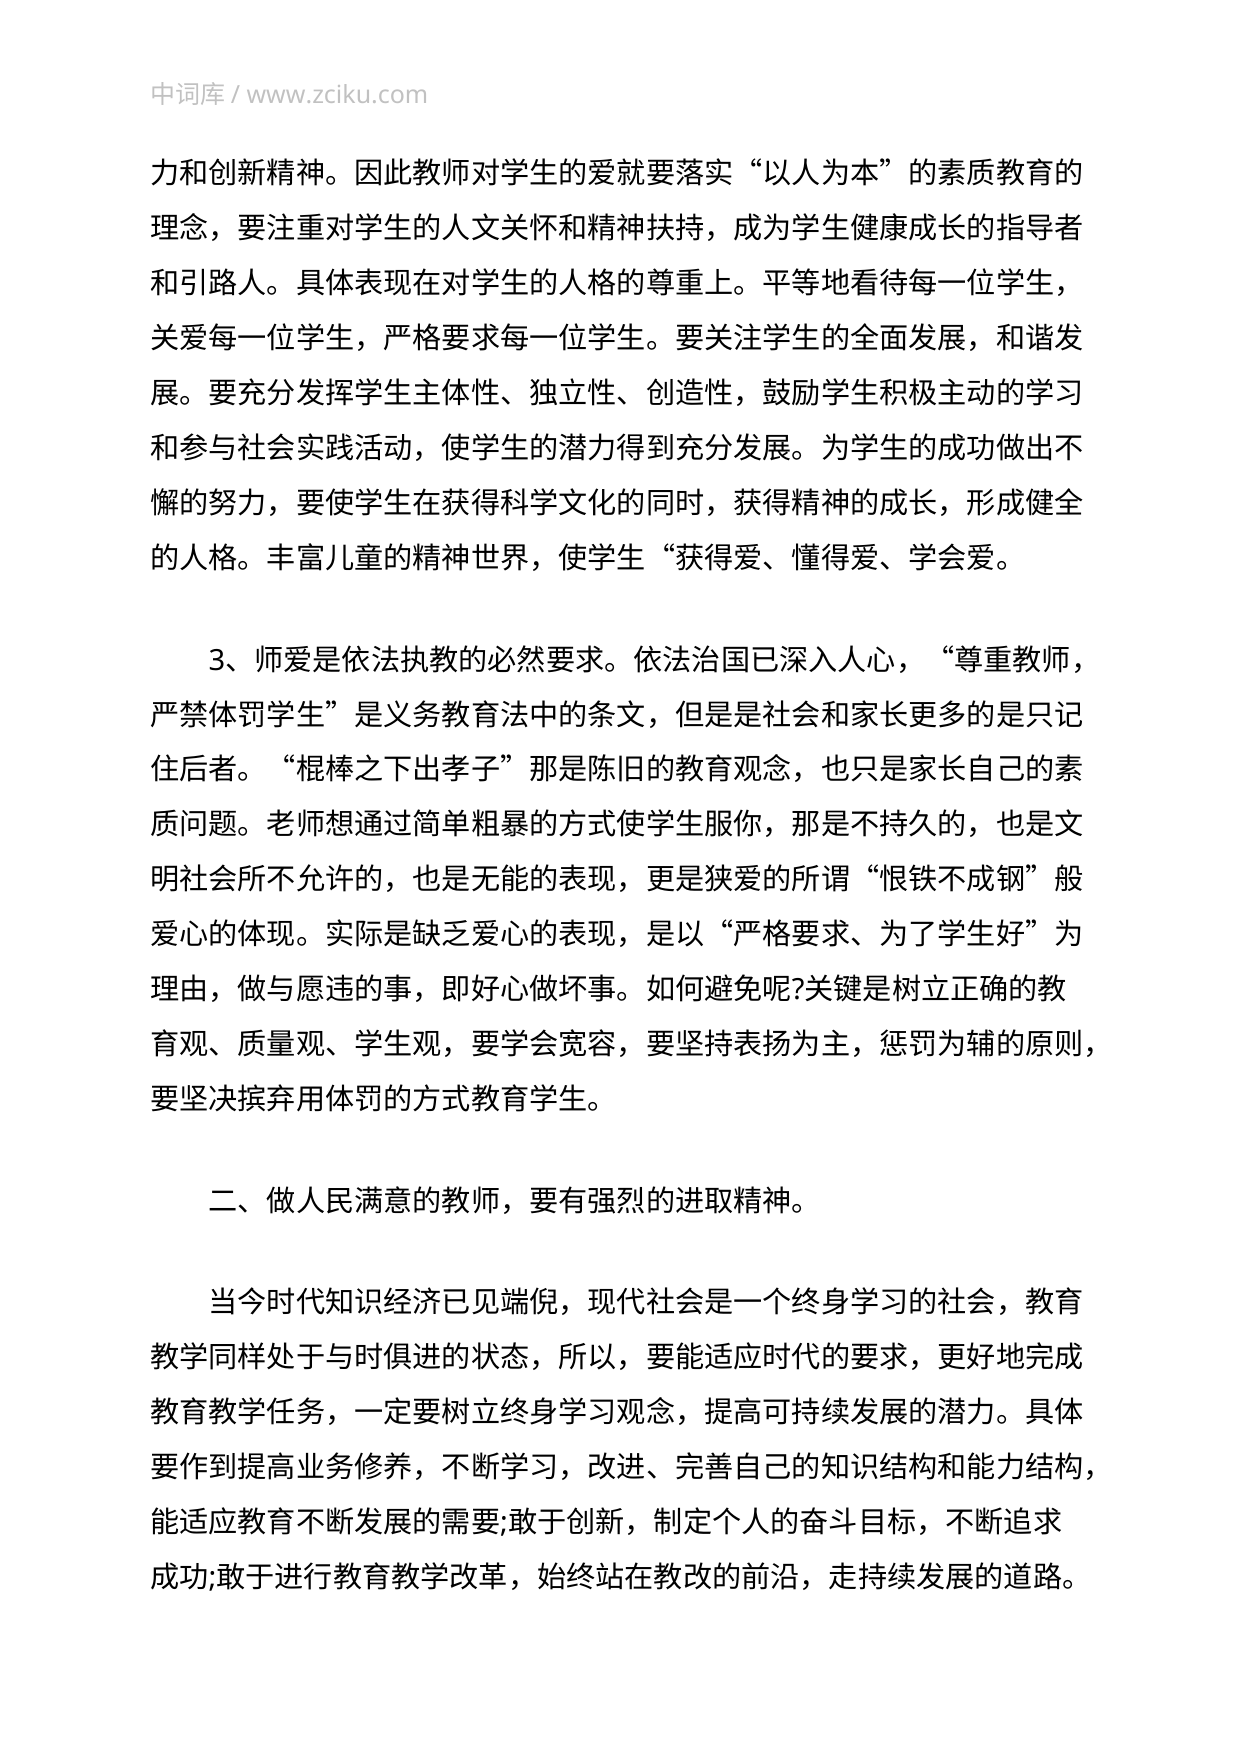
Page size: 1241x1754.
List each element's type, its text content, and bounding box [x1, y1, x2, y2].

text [150, 150, 1090, 577]
text 二、做人民满意的教师，要有强烈的进取精神。 [150, 1177, 1090, 1219]
text 当今时代知识经济已见端倪，现代社会是一个终身学习的社会，教育教学同样处于与时俱进的状态，所以，要能适应时代的要求，更好地完成教育教学任务，一定要树立终身学习观念，提高可持续发展的潜力。具体要作到提高业务修养，不断学习，改进、完善自己的知识结构和能力结构，能适应教育不断发展的需要;敢于创新，制定个人的奋斗目标，不断追求成功;敢于进行教育教学改革，始终站在教改的前沿，走持续发展的道路。 [150, 1279, 1090, 1596]
text 3、师爱是依法执教的必然要求。依法治国已深入人心，“尊重教师，严禁体罚学生”是义务教育法中的条文，但是是社会和家长更多的是只记住后者。“棍棒之下出孝子”那是陈旧的教育观念，也只是家长自己的素质问题。老师想通过简单粗暴的方式使学生服你，那是不持久的，也是文明社会所不允许的，也是无能的表现，更是狭爱的所谓“恨铁不成钢”般爱心的体现。实际是缺乏爱心的表现，是以“严格要求、为了学生好”为理由，做与愿违的事，即好心做坏事。如何避免呢?关键是树立正确的教育观、质量观、学生观，要学会宽容，要坚持表扬为主，惩罚为辅的原则，要坚决摈弃用体罚的方式教育学生。 [150, 636, 1090, 1118]
